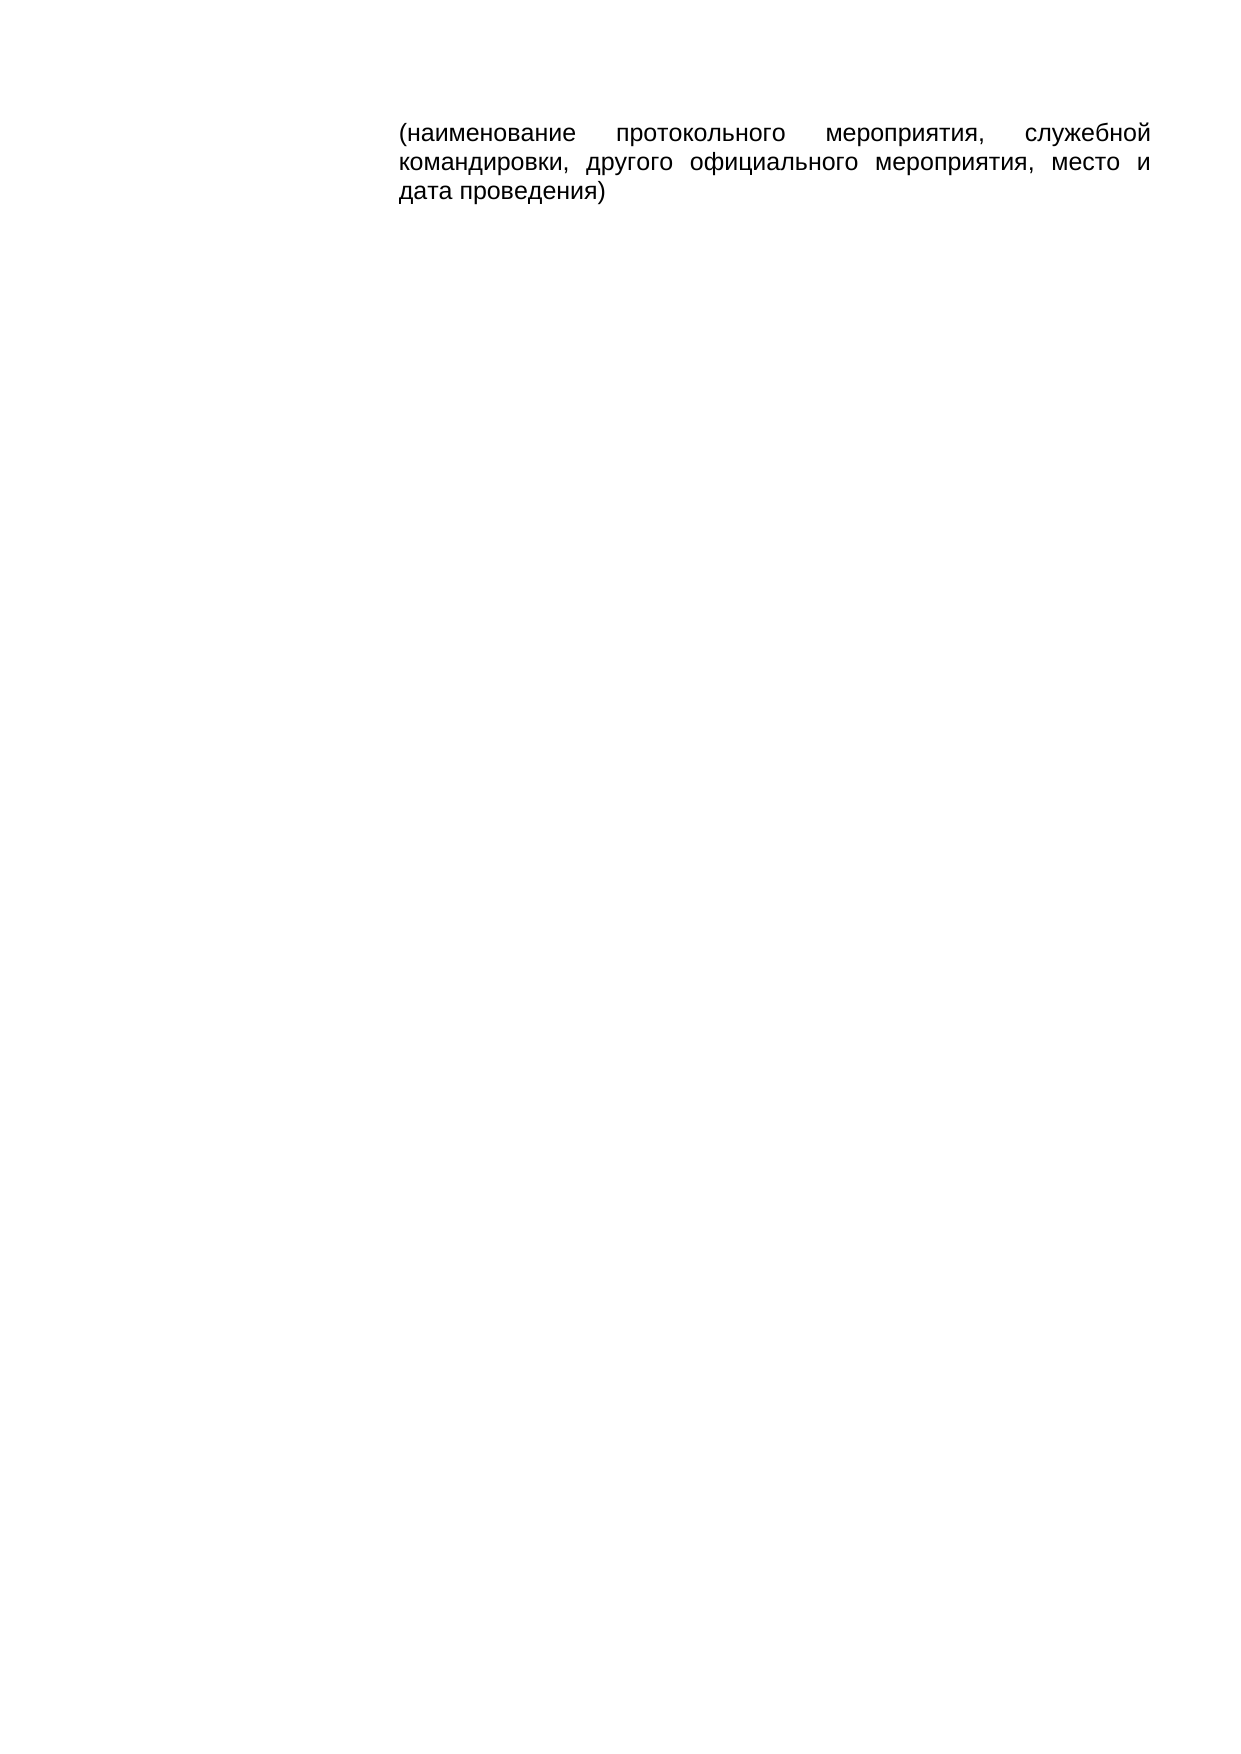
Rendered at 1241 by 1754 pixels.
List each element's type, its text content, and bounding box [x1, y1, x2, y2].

text (наименование протокольного мероприятия, служебной командировки, другого официального мероприятия, место и дата проведения) [398, 118, 1152, 204]
